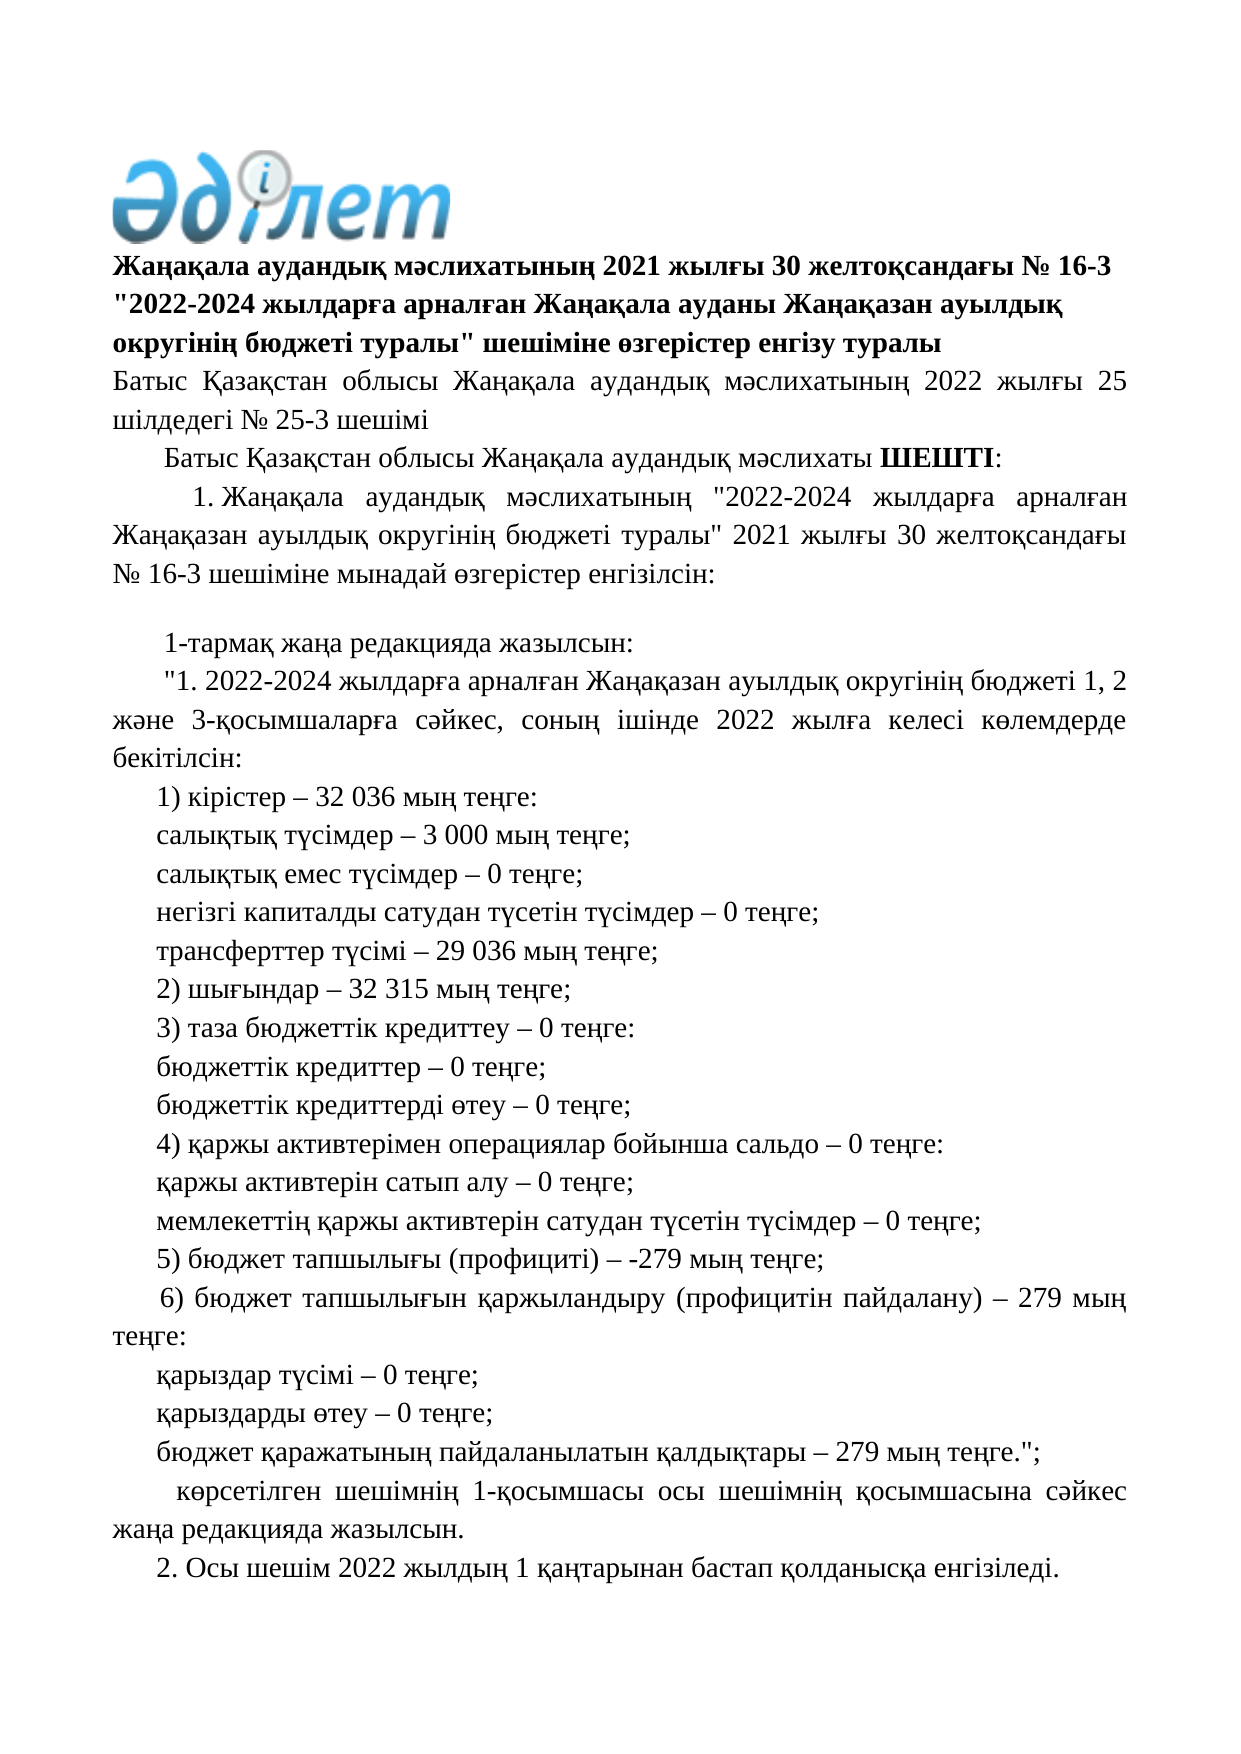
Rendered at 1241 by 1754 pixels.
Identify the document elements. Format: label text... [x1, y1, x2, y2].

text 2) шығындар – 32 315 мың теңге; [112, 972, 1128, 1005]
text 6) бюджет тапшылығын қаржыландыру (профицитін пайдалану) – 279 мың теңге: [112, 1280, 1128, 1352]
text көрсетілген шешімнің 1-қосымшасы осы шешімнің қосымшасына сәйкес жаңа редакцияда жазылсын. [112, 1473, 1128, 1545]
picture [112, 150, 451, 244]
text трансферттер түсімі – 29 036 мың теңге; [112, 933, 1128, 967]
text бюджеттік кредиттер – 0 теңге; [112, 1049, 1128, 1082]
text салықтық емес түсімдер – 0 теңге; [112, 856, 1128, 889]
text қарыздарды өтеу – 0 теңге; [112, 1396, 1128, 1429]
text 1-тармақ жаңа редакцияда жазылсын: [112, 625, 1128, 658]
text Батыс Қазақстан облысы Жаңақала аудандық мәслихаты ШЕШТІ: [112, 440, 1128, 474]
text "1. 2022-2024 жылдарға арналған Жаңақазан ауылдық округінің бюджеті 1, 2 және 3-қосымшаларға сәйкес, соның ішінде 2022 жылға келесі көлемдерде бекітілсін: [112, 663, 1128, 774]
text 1) кірістер – 32 036 мың теңге: [112, 779, 1128, 812]
text 4) қаржы активтерімен операциялар бойынша сальдо – 0 теңге: [112, 1126, 1128, 1159]
text Батыс Қазақстан облысы Жаңақала аудандық мәслихатының 2022 жылғы 25 шілдедегі № 25-3 шешімі [112, 363, 1128, 435]
text 1. Жаңақала аудандық мәслихатының "2022-2024 жылдарға арналған Жаңақазан ауылдық округінің бюджеті туралы" 2021 жылғы 30 желтоқсандағы № 16-3 шешіміне мынадай өзгерістер енгізілсін: [112, 479, 1128, 589]
text бюджеттік кредиттерді өтеу – 0 теңге; [112, 1087, 1128, 1121]
text 2. Осы шешім 2022 жылдың 1 қаңтарынан бастап қолданысқа енгізіледі. [112, 1550, 1128, 1583]
text бюджет қаражатының пайдаланылатын қалдықтары – 279 мың теңге."; [112, 1434, 1128, 1468]
text мемлекеттің қаржы активтерін сатудан түсетін түсімдер – 0 теңге; [112, 1203, 1128, 1236]
text салықтық түсімдер – 3 000 мың теңге; [112, 817, 1128, 851]
text 5) бюджет тапшылығы (профициті) – -279 мың теңге; [112, 1241, 1128, 1275]
text қаржы активтерін сатып алу – 0 теңге; [112, 1164, 1128, 1198]
text қарыздар түсімі – 0 теңге; [112, 1357, 1128, 1391]
text негізгі капиталды сатудан түсетін түсімдер – 0 теңге; [112, 894, 1128, 928]
text Жаңақала аудандық мәслихатының 2021 жылғы 30 желтоқсандағы № 16-3 "2022-2024 жылдарға арналған Жаңақала ауданы Жаңақазан ауылдық округінің бюджеті туралы" шешіміне өзгерістер енгізу туралы [112, 248, 1128, 358]
text 3) таза бюджеттік кредиттеу – 0 теңге: [112, 1010, 1128, 1044]
